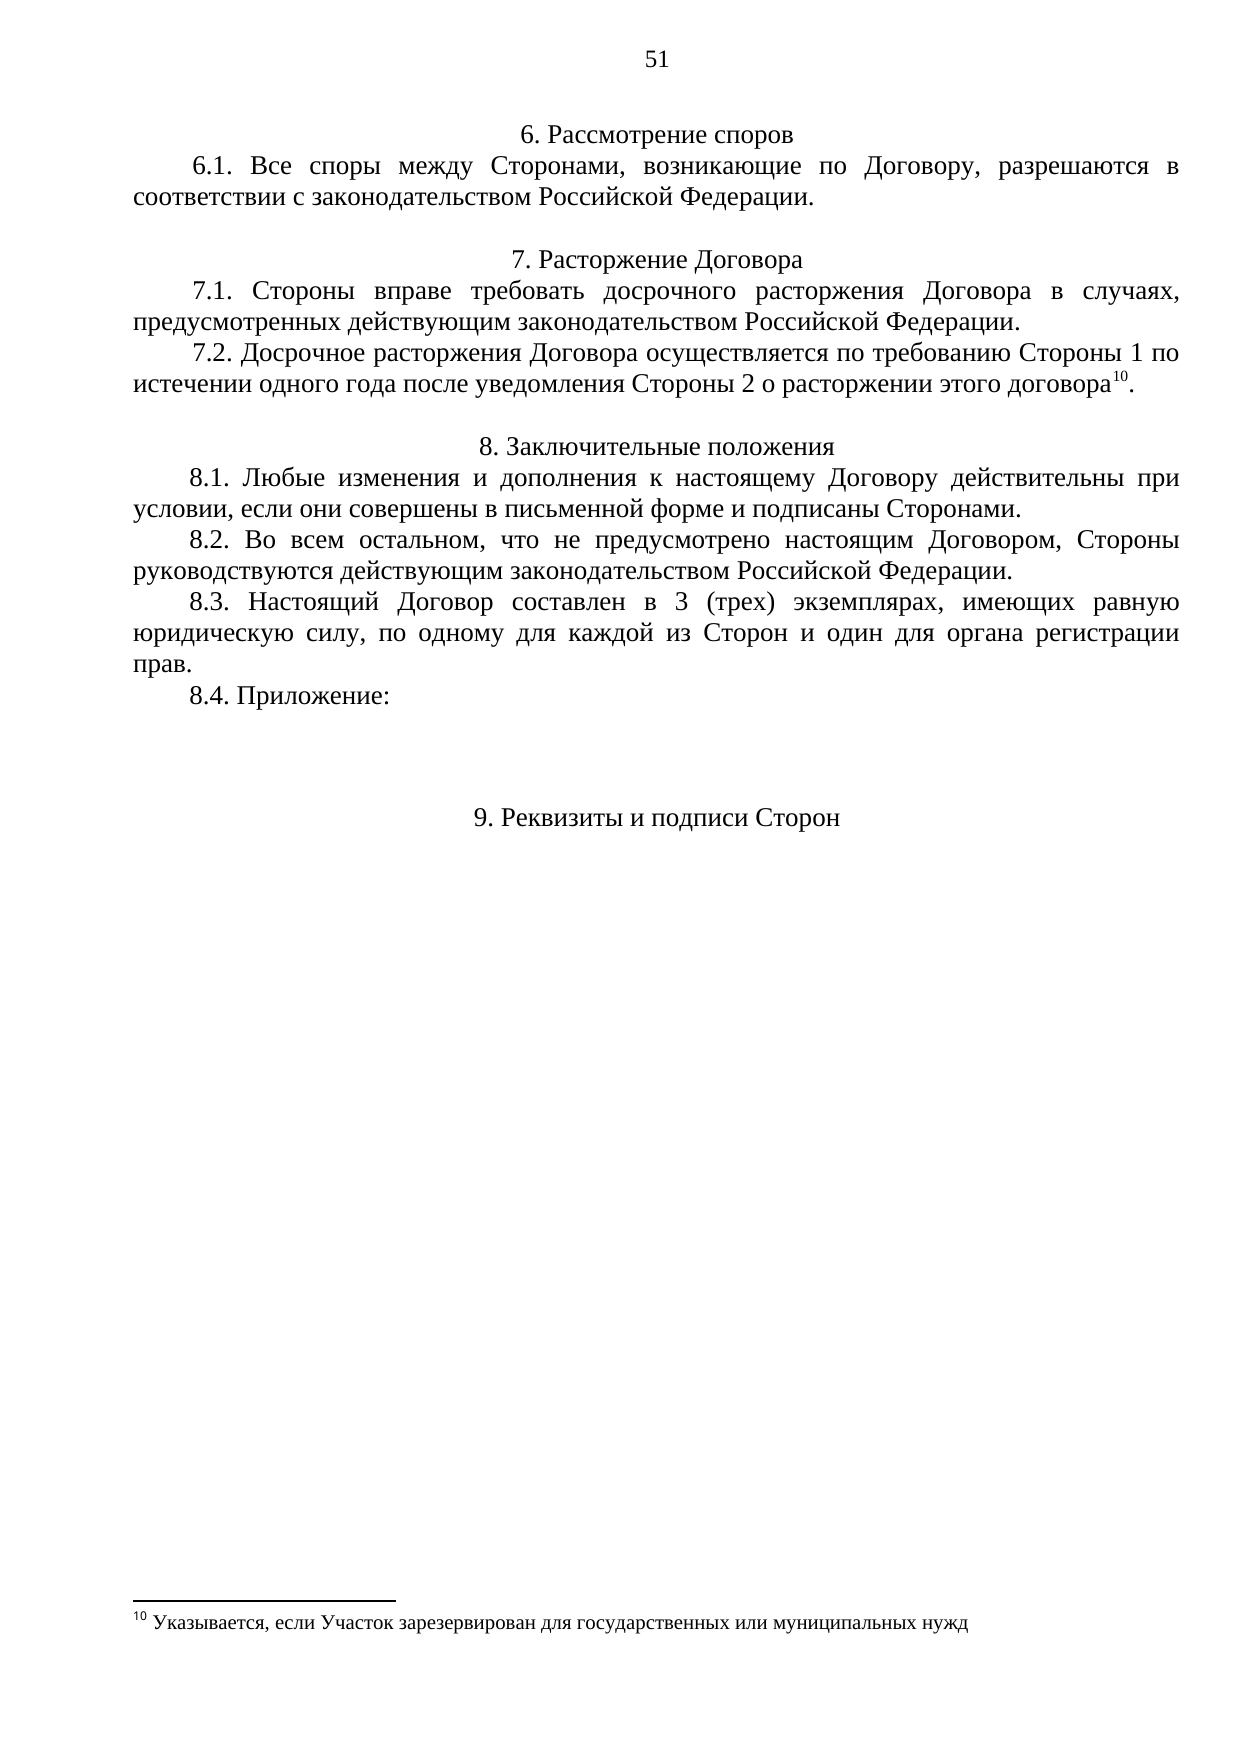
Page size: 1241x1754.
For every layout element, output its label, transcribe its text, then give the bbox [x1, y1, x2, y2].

text 8.4. Приложение: [133, 679, 1181, 710]
text 9. Реквизиты и подписи Сторон [133, 801, 1181, 832]
text 6.1. Все споры между Сторонами, возникающие по Договору, разрешаются в соответствии с законодательством Российской Федерации. [133, 149, 1181, 212]
text 8.1. Любые изменения и дополнения к настоящему Договору действительны при условии, если они совершены в письменной форме и подписаны Сторонами. [133, 461, 1181, 523]
text 8.3. Настоящий Договор составлен в 3 (трех) экземплярах, имеющих равную юридическую силу, по одному для каждой из Сторон и один для органа регистрации прав. [133, 585, 1181, 679]
text 7.2. Досрочное расторжения Договора осуществляется по требованию Стороны 1 по истечении одного года после уведомления Стороны 2 о расторжении этого договора. [133, 336, 1181, 398]
text 8.2. Во всем остальном, что не предусмотрено настоящим Договором, Стороны руководствуются действующим законодательством Российской Федерации. [133, 523, 1181, 585]
text 8. Заключительные положения [133, 429, 1181, 461]
text 6. Рассмотрение споров [133, 118, 1181, 149]
text 7.1. Стороны вправе требовать досрочного расторжения Договора в случаях, предусмотренных действующим законодательством Российской Федерации. [133, 274, 1181, 336]
text 7. Расторжение Договора [133, 243, 1181, 274]
